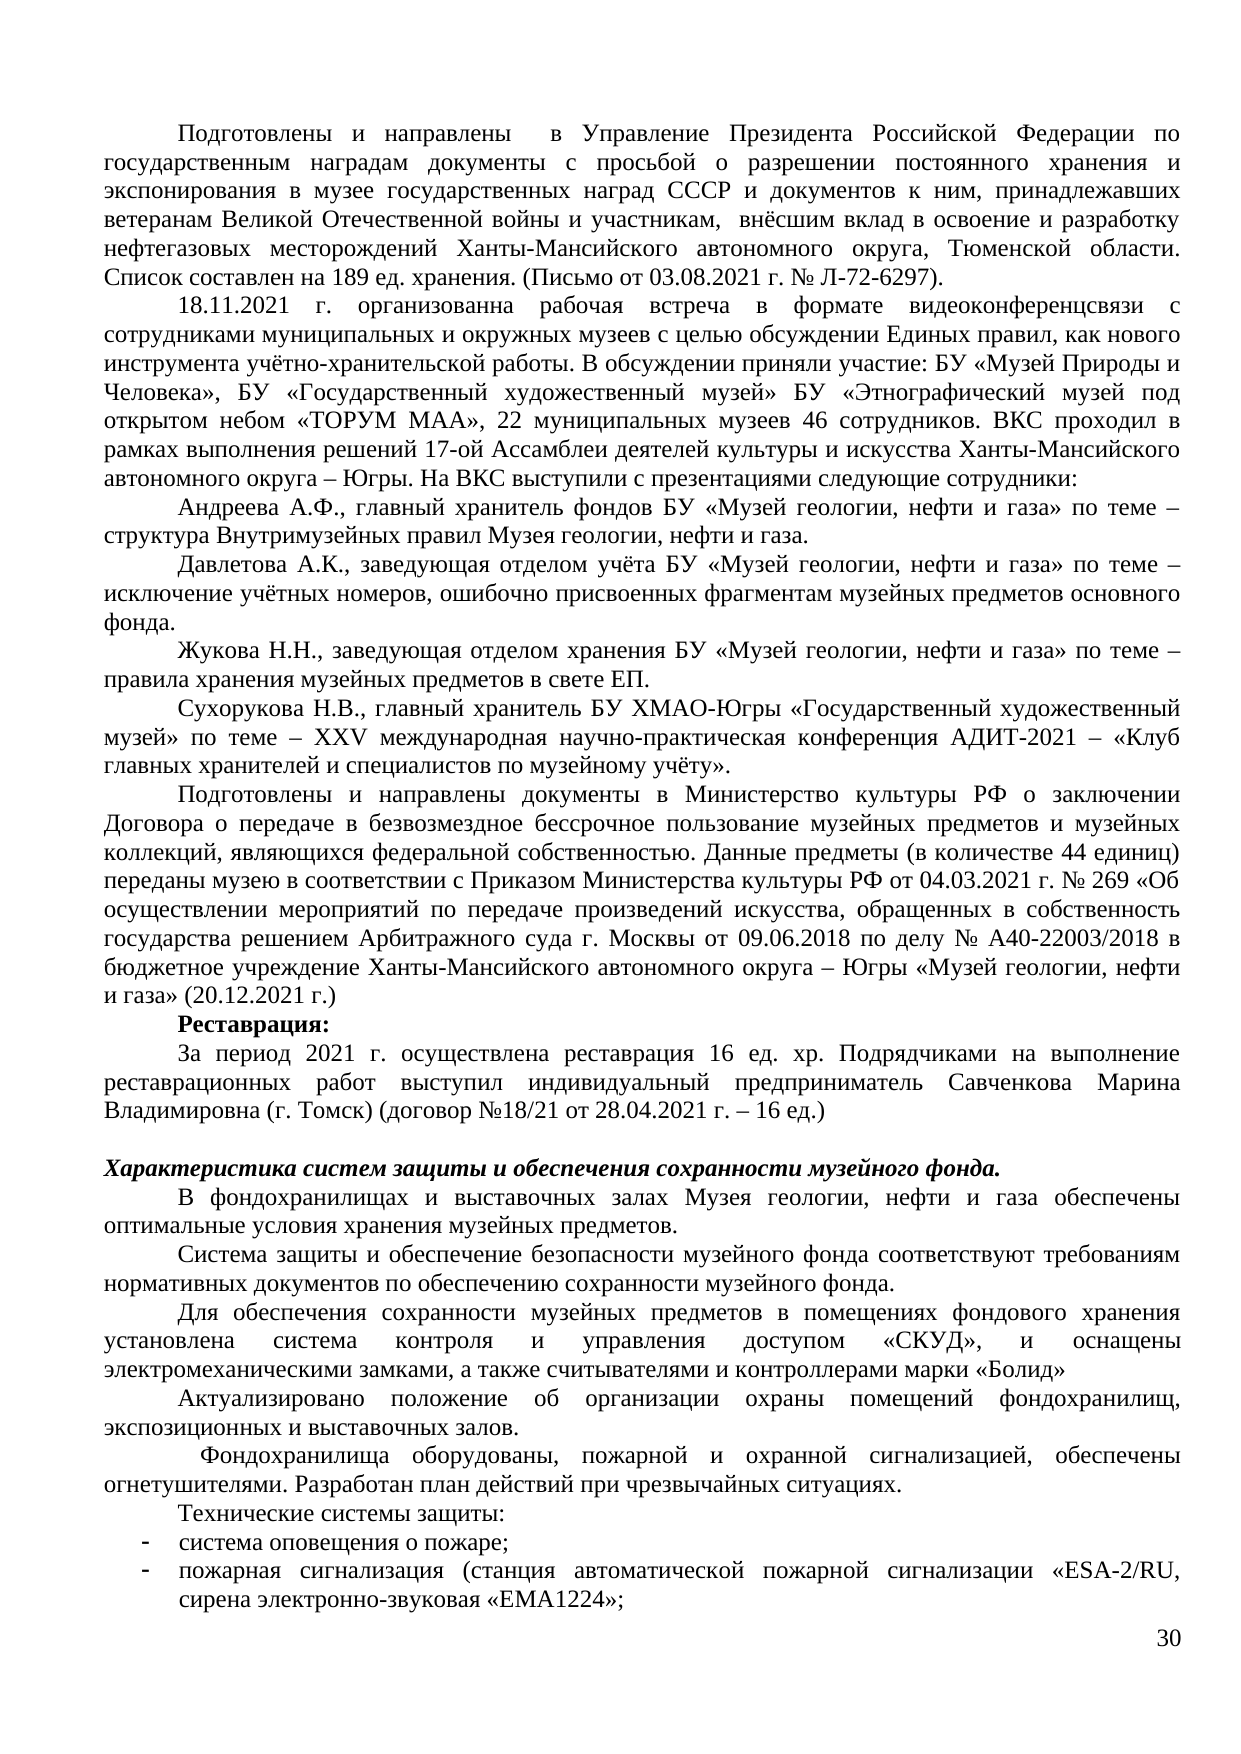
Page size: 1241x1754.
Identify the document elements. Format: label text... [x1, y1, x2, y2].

text Андреева А.Ф., главный хранитель фондов БУ «Музей геологии, нефти и газа» по теме – структура Внутримузейных правил Музея геологии, нефти и газа. [103, 492, 1181, 549]
text Давлетова А.К., заведующая отделом учёта БУ «Музей геологии, нефти и газа» по теме – исключение учётных номеров, ошибочно присвоенных фрагментам музейных предметов основного фонда. [103, 549, 1181, 636]
text Для обеспечения сохранности музейных предметов в помещениях фондового хранения установлена система контроля и управления доступом «СКУД», и оснащены электромеханическими замками, а также считывателями и контроллерами марки «Болид» [103, 1297, 1181, 1383]
text Подготовлены и направлены в Управление Президента Российской Федерации по государственным наградам документы с просьбой о разрешении постоянного хранения и экспонирования в музее государственных наград СССР и документов к ним, принадлежавших ветеранам Великой Отечественной войны и участникам, внёсшим вклад в освоение и разработку нефтегазовых месторождений Ханты-Мансийского автономного округа, Тюменской области. Список составлен на 189 ед. хранения. (Письмо от 03.08.2021 г. № Л-72-6297). [103, 118, 1181, 291]
text Актуализировано положение об организации охраны помещений фондохранилищ, экспозиционных и выставочных залов. [103, 1383, 1181, 1441]
text Сухорукова Н.В., главный хранитель БУ ХМАО-Югры «Государственный художественный музей» по теме – XXV международная научно-практическая конференция АДИТ-2021 – «Клуб главных хранителей и специалистов по музейному учёту». [103, 693, 1181, 779]
text 18.11.2021 г. организованна рабочая встреча в формате видеоконференцсвязи с сотрудниками муниципальных и окружных музеев с целью обсуждении Единых правил, как нового инструмента учётно-хранительской работы. В обсуждении приняли участие: БУ «Музей Природы и Человека», БУ «Государственный художественный музей» БУ «Этнографический музей под открытом небом «ТОРУМ МАА», 22 муниципальных музеев 46 сотрудников. ВКС проходил в рамках выполнения решений 17-ой Ассамблеи деятелей культуры и искусства Ханты-Мансийского автономного округа – Югры. На ВКС выступили с презентациями следующие сотрудники: [103, 291, 1181, 492]
list система оповещения о пожаре; [141, 1527, 1181, 1556]
list пожарная сигнализация (станция автоматической пожарной сигнализации «ESA-2/RU, сирена электронно-звуковая «ЕМА1224»; [141, 1556, 1181, 1613]
text Реставрация: [103, 1009, 1181, 1038]
text Характеристика систем защиты и обеспечения сохранности музейного фонда. [103, 1153, 1181, 1182]
text Фондохранилища оборудованы, пожарной и охранной сигнализацией, обеспечены огнетушителями. Разработан план действий при чрезвычайных ситуациях. [103, 1441, 1181, 1498]
text Подготовлены и направлены документы в Министерство культуры РФ о заключении Договора о передаче в безвозмездное бессрочное пользование музейных предметов и музейных коллекций, являющихся федеральной собственностью. Данные предметы (в количестве 44 единиц) переданы музею в соответствии с Приказом Министерства культуры РФ от 04.03.2021 г. № 269 «Об осуществлении мероприятий по передаче произведений искусства, обращенных в собственность государства решением Арбитражного суда г. Москвы от 09.06.2018 по делу № А40-22003/2018 в бюджетное учреждение Ханты-Мансийского автономного округа – Югры «Музей геологии, нефти и газа» (20.12.2021 г.) [103, 779, 1181, 1009]
text Система защиты и обеспечение безопасности музейного фонда соответствуют требованиям нормативных документов по обеспечению сохранности музейного фонда. [103, 1239, 1181, 1297]
text За период 2021 г. осуществлена реставрация 16 ед. хр. Подрядчиками на выполнение реставрационных работ выступил индивидуальный предприниматель Савченкова Марина Владимировна (г. Томск) (договор №18/21 от 28.04.2021 г. – 16 ед.) [103, 1038, 1181, 1124]
text Технические системы защиты: [103, 1498, 1181, 1527]
text Жукова Н.Н., заведующая отделом хранения БУ «Музей геологии, нефти и газа» по теме – правила хранения музейных предметов в свете ЕП. [103, 636, 1181, 693]
text В фондохранилищах и выставочных залах Музея геологии, нефти и газа обеспечены оптимальные условия хранения музейных предметов. [103, 1182, 1181, 1239]
